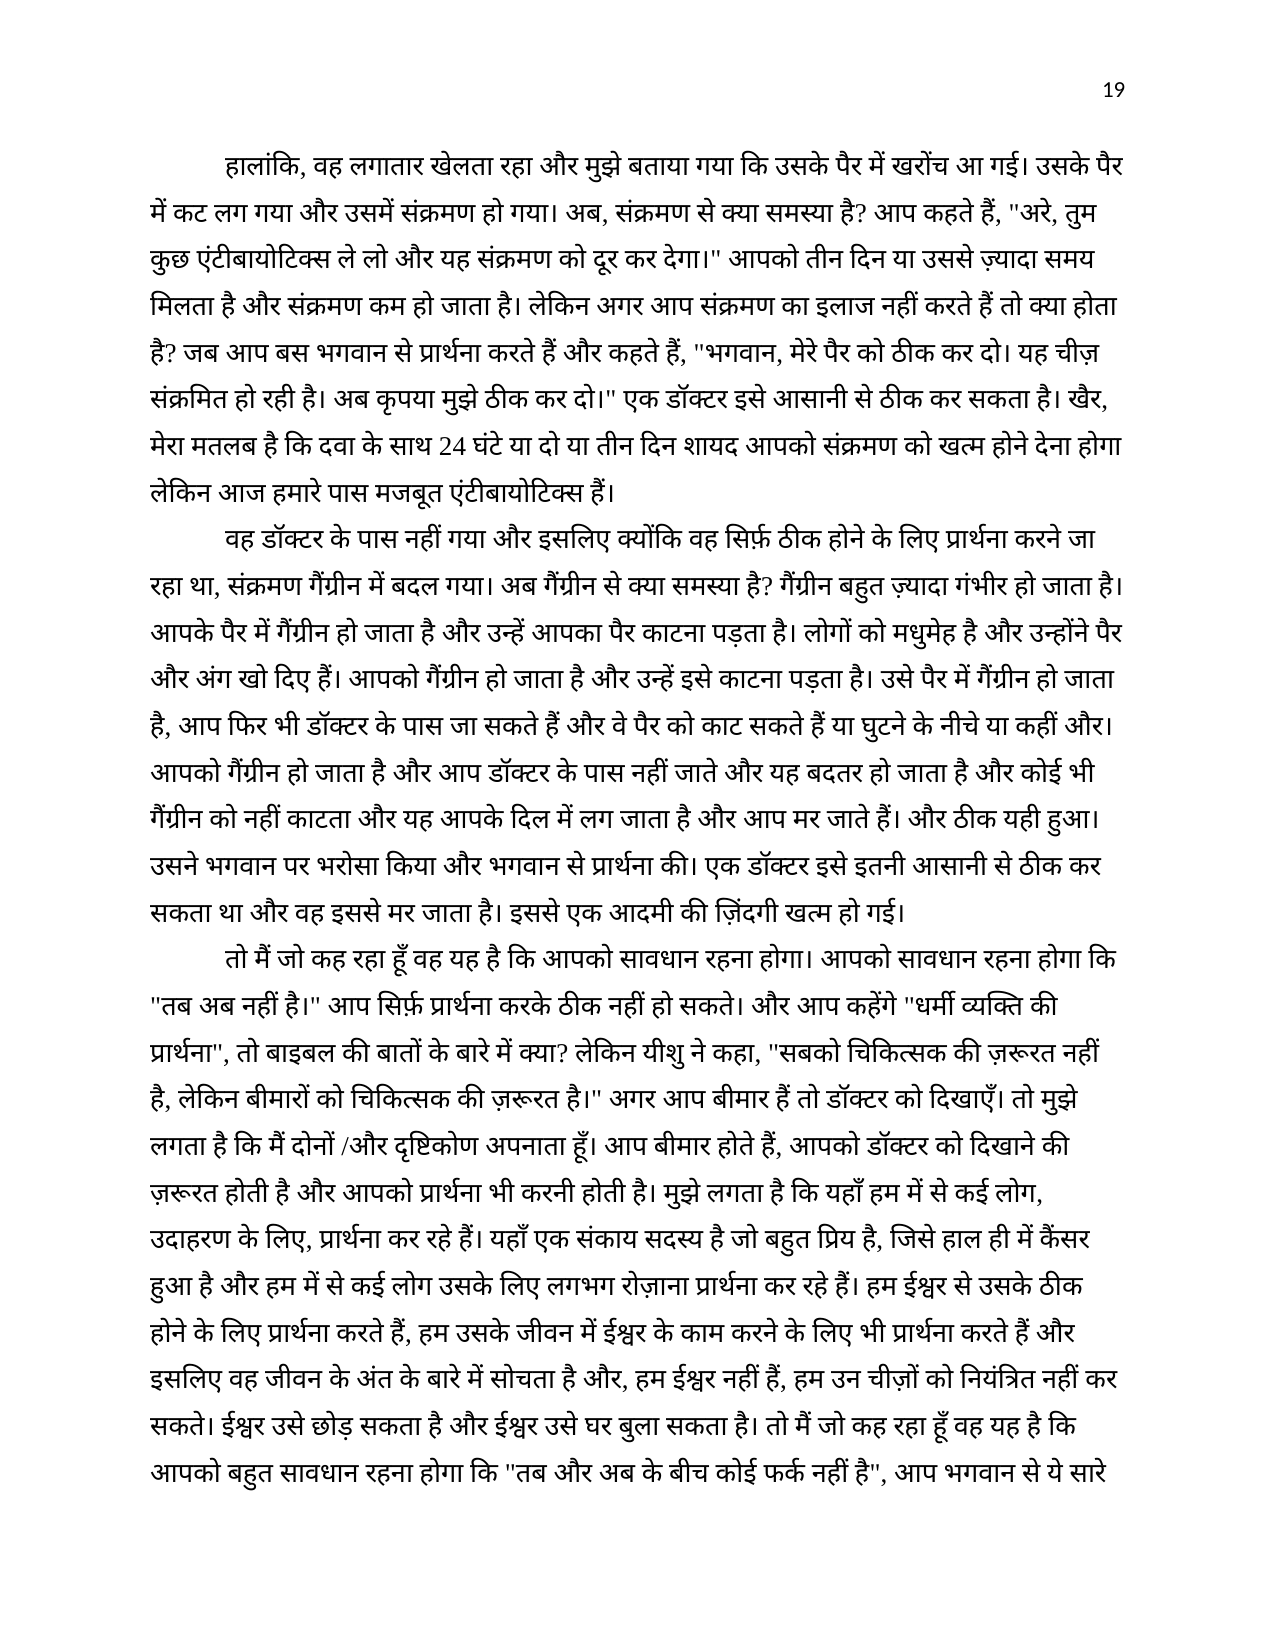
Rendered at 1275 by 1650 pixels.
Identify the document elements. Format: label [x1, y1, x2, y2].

text [150, 150, 1125, 1488]
